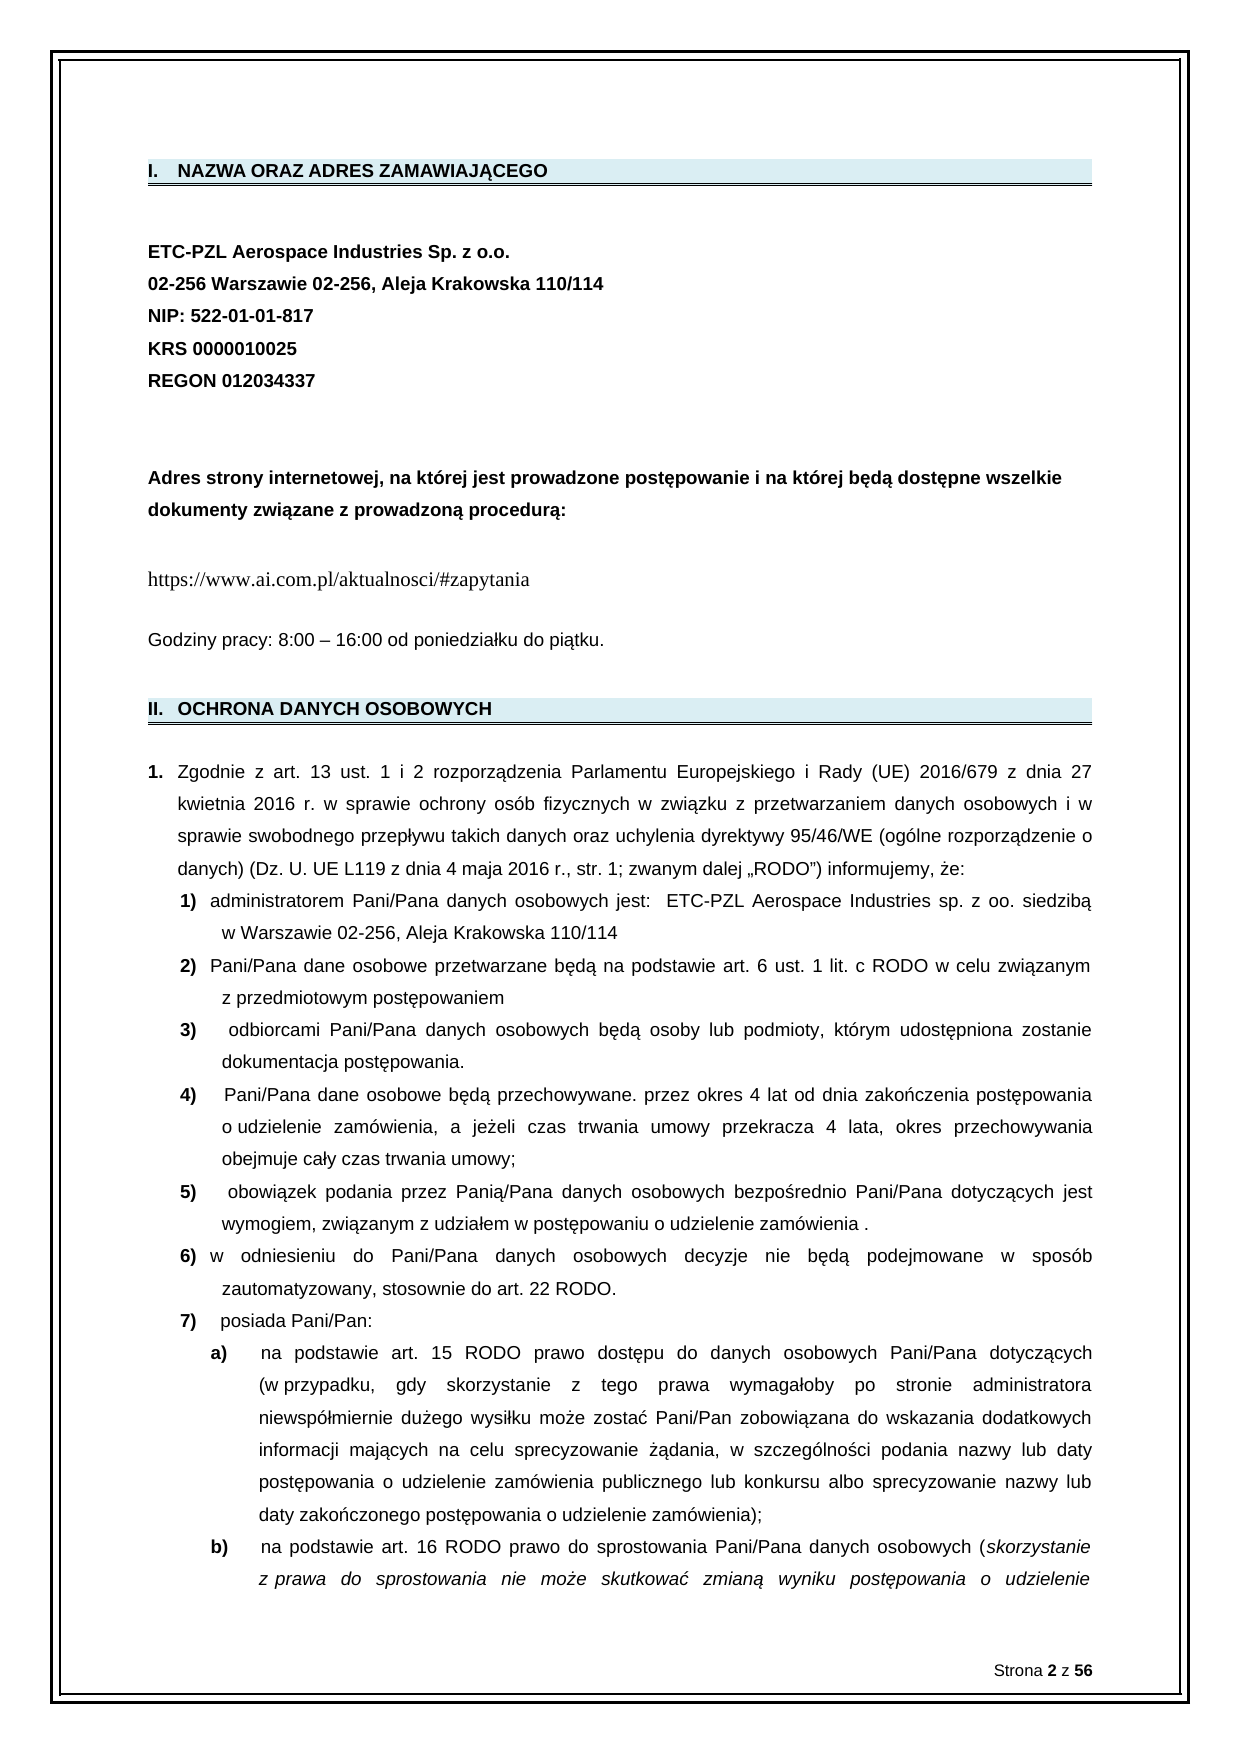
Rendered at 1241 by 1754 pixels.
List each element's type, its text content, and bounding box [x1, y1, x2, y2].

text ETC-PZL Aerospace Industries Sp. z o.o. [148, 241, 1092, 262]
list posiada Pani/Pan: [180, 1310, 1092, 1331]
text KRS 0000010025 [148, 337, 1092, 359]
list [210, 1536, 1092, 1589]
text REGON 012034337 [148, 370, 1092, 391]
list Adres strony internetowej, na której jest prowadzone postępowanie i na której będą dostępne wszelkie dokumenty związane z prowadzoną procedurą: [148, 467, 1083, 521]
list Pani/Pana dane osobowe będą przechowywane. przez okres 4 lat od dnia zakończenia postępowania o udzielenie zamówienia, a jeżeli czas trwania umowy przekracza 4 lata, okres przechowywania obejmuje cały czas trwania umowy; [180, 1084, 1092, 1170]
list https://www.ai.com.pl/aktualnosci/#zapytania [148, 567, 1083, 591]
list obowiązek podania przez Panią/Pana danych osobowych bezpośrednio Pani/Pana dotyczących jest wymogiem, związanym z udziałem w postępowaniu o udzielenie zamówienia . [180, 1181, 1092, 1234]
list Zgodnie z art. 13 ust. 1 i 2 rozporządzenia Parlamentu Europejskiego i Rady (UE) 2016/679 z dnia 27 kwietnia 2016 r. w sprawie ochrony osób fizycznych w związku z przetwarzaniem danych osobowych i w sprawie swobodnego przepływu takich danych oraz uchylenia dyrektywy 95/46/WE (ogólne rozporządzenie o danych) (Dz. U. UE L119 z dnia 4 maja 2016 r., str. 1; zwanym dalej „RODO”) informujemy, że: [148, 761, 1092, 879]
list Pani/Pana dane osobowe przetwarzane będą na podstawie art. 6 ust. 1 lit. c RODO w celu związanym z przedmiotowym postępowaniem [180, 954, 1092, 1008]
list NAZWA ORAZ ADRES ZAMAWIAJĄCEGO [148, 159, 1092, 183]
list odbiorcami Pani/Pana danych osobowych będą osoby lub podmioty, którym udostępniona zostanie dokumentacja postępowania. [180, 1019, 1092, 1073]
list w odniesieniu do Pani/Pana danych osobowych decyzje nie będą podejmowane w sposób zautomatyzowany, stosownie do art. 22 RODO. [180, 1245, 1092, 1299]
list na podstawie art. 15 RODO prawo dostępu do danych osobowych Pani/Pana dotyczących (w przypadku, gdy skorzystanie z tego prawa wymagałoby po stronie administratora niewspółmiernie dużego wysiłku może zostać Pani/Pan zobowiązana do wskazania dodatkowych informacji mających na celu sprecyzowanie żądania, w szczególności podania nazwy lub daty postępowania o udzielenie zamówienia publicznego lub konkursu albo sprecyzowanie nazwy lub daty zakończonego postępowania o udzielenie zamówienia); [210, 1342, 1092, 1525]
text 02-256 Warszawie 02-256, Aleja Krakowska 110/114 [148, 273, 1092, 294]
list OCHRONA DANYCH OSOBOWYCH [148, 698, 1092, 722]
text NIP: 522-01-01-817 [148, 305, 1092, 327]
list administratorem Pani/Pana danych osobowych jest: ETC-PZL Aerospace Industries sp. z oo. siedzibą w Warszawie 02-256, Aleja Krakowska 110/114 [180, 890, 1092, 944]
text Godziny pracy: 8:00 – 16:00 od poniedziałku do piątku. [148, 628, 1092, 650]
